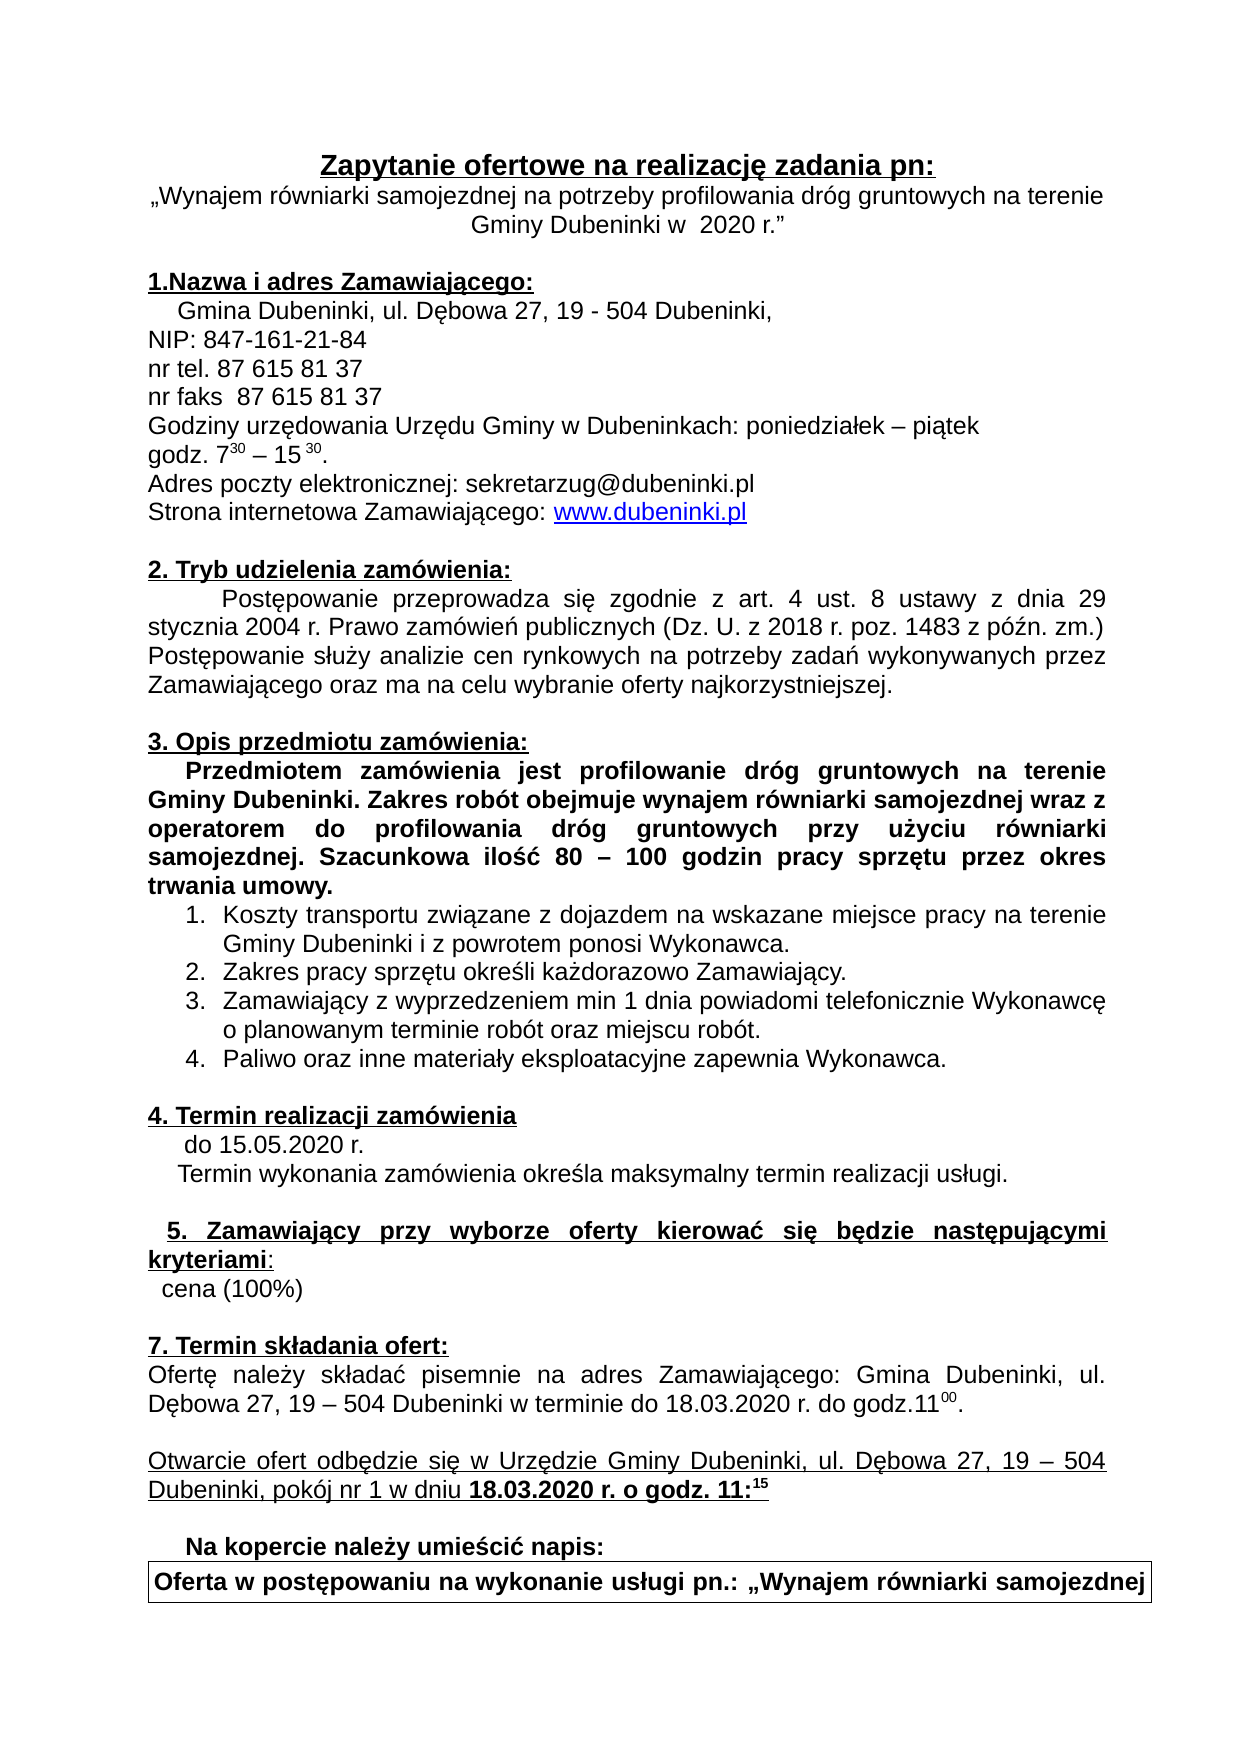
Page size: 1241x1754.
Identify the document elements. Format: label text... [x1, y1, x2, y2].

list godz. 730 – 15 30. [148, 440, 1107, 469]
list Termin wykonania zamówienia określa maksymalny termin realizacji usługi. [148, 1159, 1107, 1187]
list Adres poczty elektronicznej: sekretarzug@dubeninki.pl [148, 469, 1107, 497]
text 7. Termin składania ofert: [148, 1331, 1107, 1360]
list do 15.05.2020 r. [148, 1130, 1107, 1159]
text 2. Tryb udzielenia zamówienia: [148, 555, 1107, 584]
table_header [149, 1562, 1151, 1602]
list Gmina Dubeninki, ul. Dębowa 27, 19 - 504 Dubeninki, [148, 296, 1107, 325]
text Postępowanie służy analizie cen rynkowych na potrzeby zadań wykonywanych przez Zamawiającego oraz ma na celu wybranie oferty najkorzystniejszej. [148, 641, 1107, 699]
text „Wynajem równiarki samojezdnej na potrzeby profilowania dróg gruntowych na terenie Gminy Dubeninki w 2020 r.” [148, 181, 1107, 239]
text 5. Zamawiający przy wyborze oferty kierować się będzie następującymi kryteriami: [148, 1216, 1107, 1274]
list Paliwo oraz inne materiały eksploatacyjne zapewnia Wykonawca. [185, 1044, 1107, 1072]
list nr faks 87 615 81 37 [148, 382, 1107, 411]
text Przedmiotem zamówienia jest profilowanie dróg gruntowych na terenie Gminy Dubeninki. Zakres robót obejmuje wynajem równiarki samojezdnej wraz z operatorem do profilowania dróg gruntowych przy użyciu równiarki samojezdnej. Szacunkowa ilość 80 – 100 godzin pracy sprzętu przez okres trwania umowy. [148, 756, 1107, 900]
list NIP: 847-161-21-84 [148, 325, 1107, 354]
list Godziny urzędowania Urzędu Gminy w Dubeninkach: poniedziałek – piątek [148, 411, 1107, 440]
text Postępowanie przeprowadza się zgodnie z art. 4 ust. 8 ustawy z dnia 29 stycznia 2004 r. Prawo zamówień publicznych (Dz. U. z 2018 r. poz. 1483 z późn. zm.) [148, 584, 1107, 641]
text Otwarcie ofert odbędzie się w Urzędzie Gminy Dubeninki, ul. Dębowa 27, 19 – 504 Dubeninki, pokój nr 1 w dniu 18.03.2020 r. o godz. 11:15 [148, 1446, 1107, 1471]
text Ofertę należy składać pisemnie na adres Zamawiającego: Gmina Dubeninki, ul. Dębowa 27, 19 – 504 Dubeninki w terminie do 18.03.2020 r. do godz.1100. [148, 1360, 1107, 1417]
list Zamawiający z wyprzedzeniem min 1 dnia powiadomi telefonicznie Wykonawcę o planowanym terminie robót oraz miejscu robót. [185, 986, 1107, 1044]
text 4. Termin realizacji zamówienia [148, 1101, 1107, 1130]
text 1.Nazwa i adres Zamawiającego: [148, 267, 1107, 296]
text Na kopercie należy umieścić napis: [148, 1532, 1107, 1561]
list Zakres pracy sprzętu określi każdorazowo Zamawiający. [185, 957, 1107, 986]
list Koszty transportu związane z dojazdem na wskazane miejsce pracy na terenie Gminy Dubeninki i z powrotem ponosi Wykonawca. [185, 900, 1107, 957]
list Strona internetowa Zamawiającego: www.dubeninki.pl [148, 497, 1107, 526]
text Zapytanie ofertowe na realizację zadania pn: [148, 148, 1107, 181]
list nr tel. 87 615 81 37 [148, 354, 1107, 382]
text cena (100%) [148, 1274, 1107, 1302]
text 3. Opis przedmiotu zamówienia: [148, 727, 1107, 756]
text Otwarcie ofert odbędzie się w Urzędzie Gminy Dubeninki, ul. Dębowa 27, 19 – 504 Dubeninki, pokój nr 1 w dniu 18.03.2020 r. o godz. 11:15 [148, 1472, 1107, 1504]
